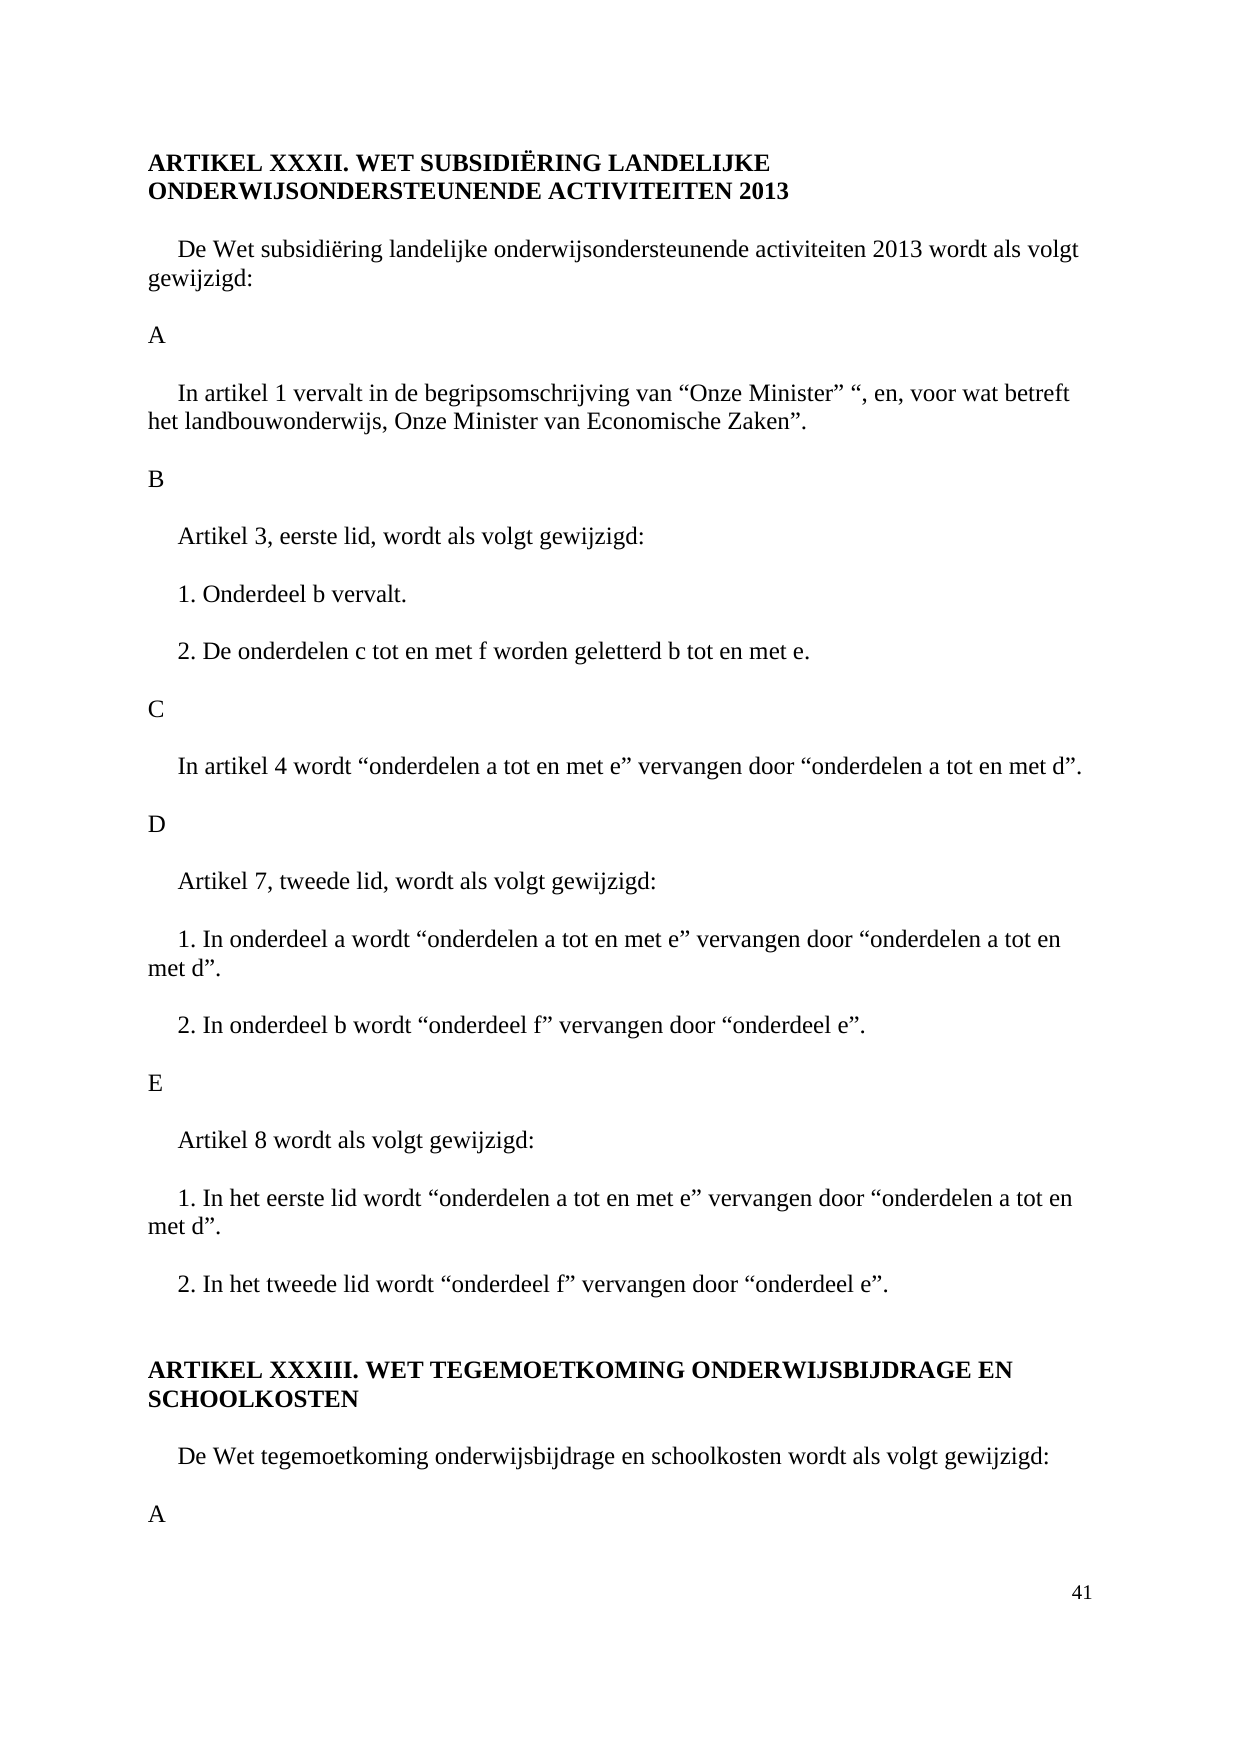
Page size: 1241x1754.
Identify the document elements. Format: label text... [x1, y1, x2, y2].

text D [148, 809, 1092, 838]
text 1. Onderdeel b vervalt. [148, 579, 1092, 608]
text A [148, 1499, 1092, 1528]
text De Wet subsidiëring landelijke onderwijsondersteunende activiteiten 2013 wordt als volgt gewijzigd: [148, 234, 1092, 291]
text ARTIKEL XXXIII. WET TEGEMOETKOMING ONDERWIJSBIJDRAGE EN SCHOOLKOSTEN [148, 1355, 1092, 1413]
text In artikel 4 wordt “onderdelen a tot en met e” vervangen door “onderdelen a tot en met d”. [148, 751, 1092, 780]
text ARTIKEL XXXII. WET SUBSIDIËRING LANDELIJKE ONDERWIJSONDERSTEUNENDE ACTIVITEITEN 2013 [148, 148, 1092, 205]
text 2. In het tweede lid wordt “onderdeel f” vervangen door “onderdeel e”. [148, 1269, 1092, 1298]
text 2. De onderdelen c tot en met f worden geletterd b tot en met e. [148, 636, 1092, 665]
text B [148, 464, 1092, 493]
text 1. In het eerste lid wordt “onderdelen a tot en met e” vervangen door “onderdelen a tot en met d”. [148, 1183, 1092, 1240]
text 2. In onderdeel b wordt “onderdeel f” vervangen door “onderdeel e”. [148, 1010, 1092, 1039]
text In artikel 1 vervalt in de begripsomschrijving van “Onze Minister” “, en, voor wat betreft het landbouwonderwijs, Onze Minister van Economische Zaken”. [148, 378, 1092, 435]
text 1. In onderdeel a wordt “onderdelen a tot en met e” vervangen door “onderdelen a tot en met d”. [148, 924, 1092, 981]
text De Wet tegemoetkoming onderwijsbijdrage en schoolkosten wordt als volgt gewijzigd: [148, 1441, 1092, 1470]
text C [148, 694, 1092, 723]
text Artikel 3, eerste lid, wordt als volgt gewijzigd: [148, 521, 1092, 550]
text A [148, 320, 1092, 349]
text E [148, 1068, 1092, 1096]
text Artikel 8 wordt als volgt gewijzigd: [148, 1125, 1092, 1154]
text Artikel 7, tweede lid, wordt als volgt gewijzigd: [148, 866, 1092, 895]
